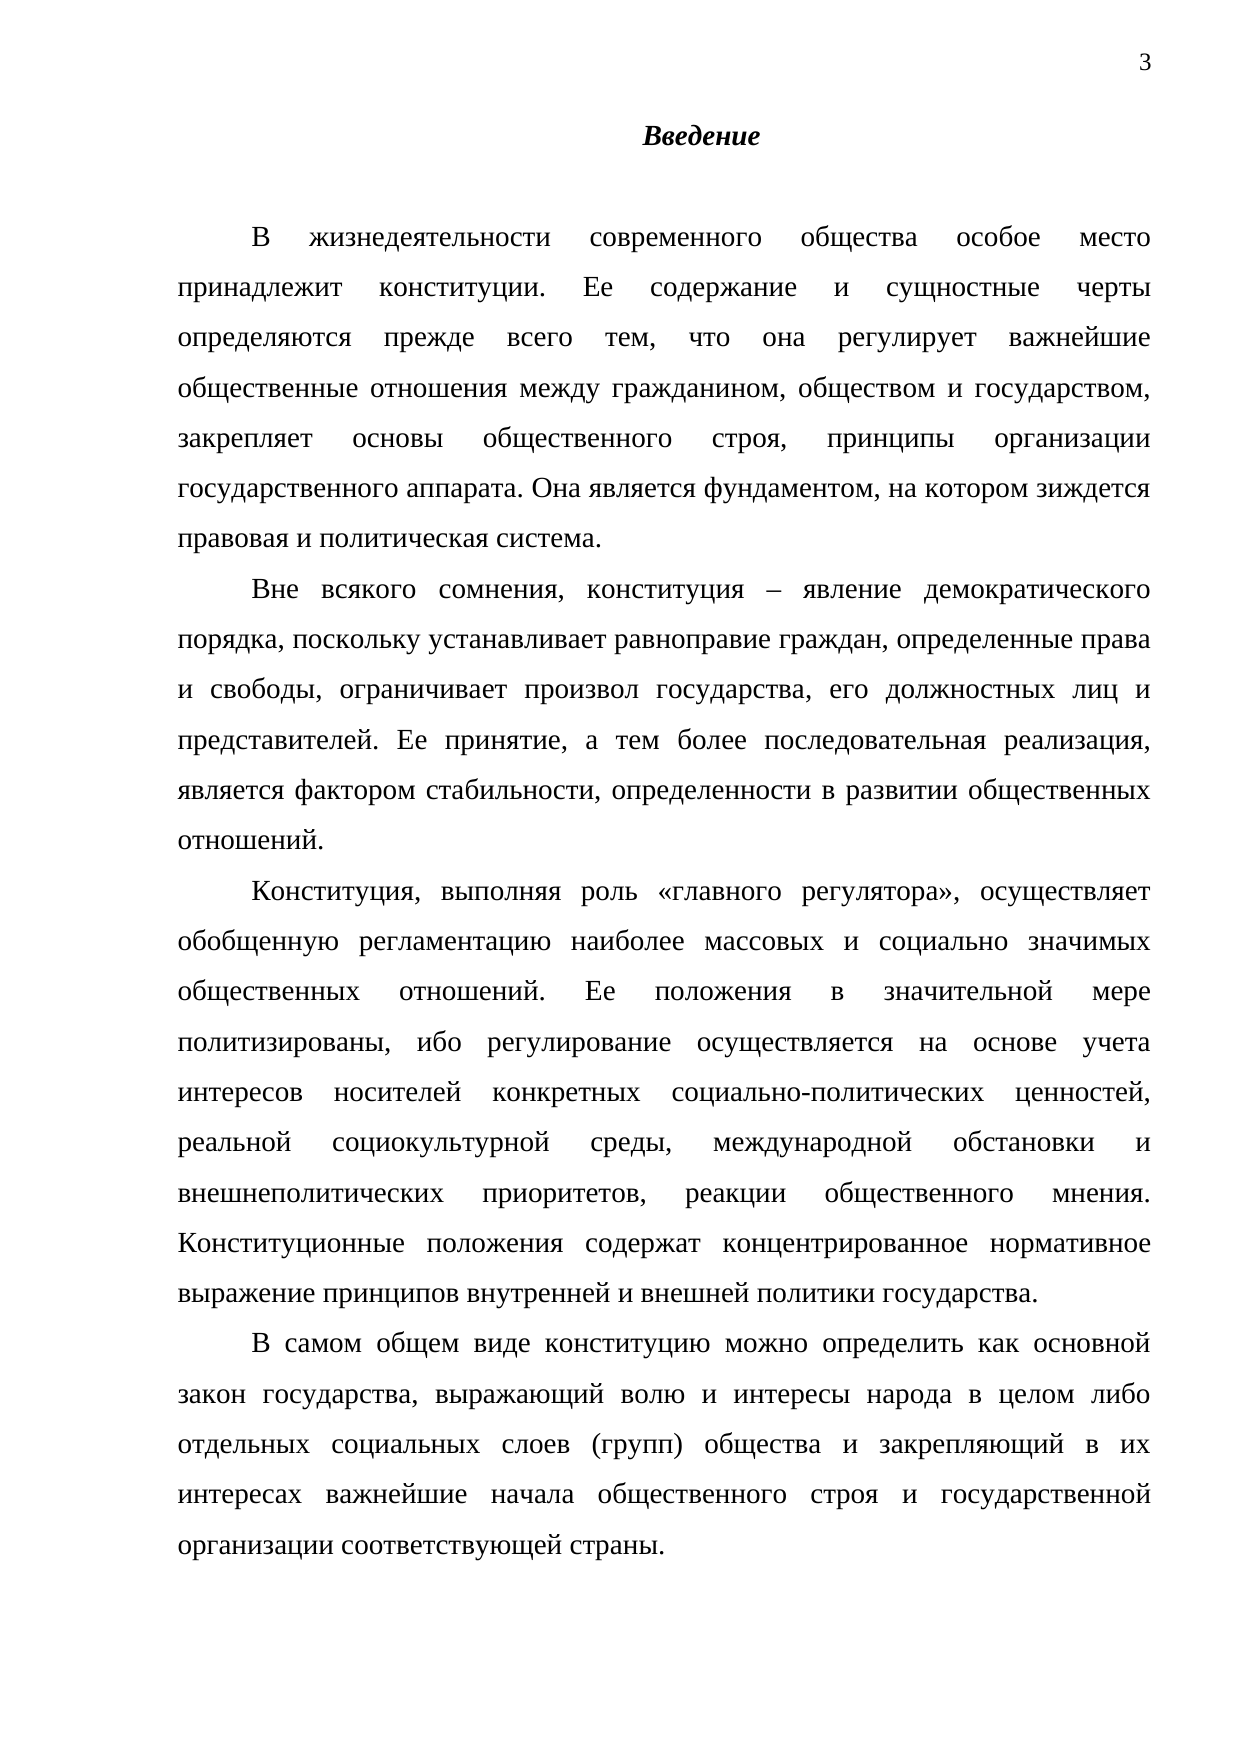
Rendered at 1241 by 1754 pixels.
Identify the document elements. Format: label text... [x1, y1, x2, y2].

text В самом общем виде конституцию можно определить как основной закон государства, выражающий волю и интересы народа в целом либо отдельных социальных слоев (групп) общества и закрепляющий в их интересах важнейшие начала общественного строя и государственной организации соответствующей страны. [177, 1326, 1152, 1560]
text Вне всякого сомнения, конституция – явление демократического порядка, поскольку устанавливает равноправие граждан, определенные права и свободы, ограничивает произвол государства, его должностных лиц и представителей. Ее принятие, а тем более последовательная реализация, является фактором стабильности, определенности в развитии общественных отношений. [177, 571, 1152, 856]
subtitle Введение [177, 118, 1152, 152]
text В жизнедеятельности современного общества особое место принадлежит конституции. Ее содержание и сущностные черты определяются прежде всего тем, что она регулирует важнейшие общественные отношения между гражданином, обществом и государством, закрепляет основы общественного строя, принципы организации государственного аппарата. Она является фундаментом, на котором зиждется правовая и политическая система. [177, 219, 1152, 554]
text Конституция, выполняя роль «главного регулятора», осуществляет обобщенную регламентацию наиболее массовых и социально значимых общественных отношений. Ее положения в значительной мере политизированы, ибо регулирование осуществляется на основе учета интересов носителей конкретных социально-политических ценностей, реальной социокультурной среды, международной обстановки и внешнеполитических приоритетов, реакции общественного мнения. Конституционные положения содержат концентрированное нормативное выражение принципов внутренней и внешней политики государства. [177, 873, 1152, 1309]
